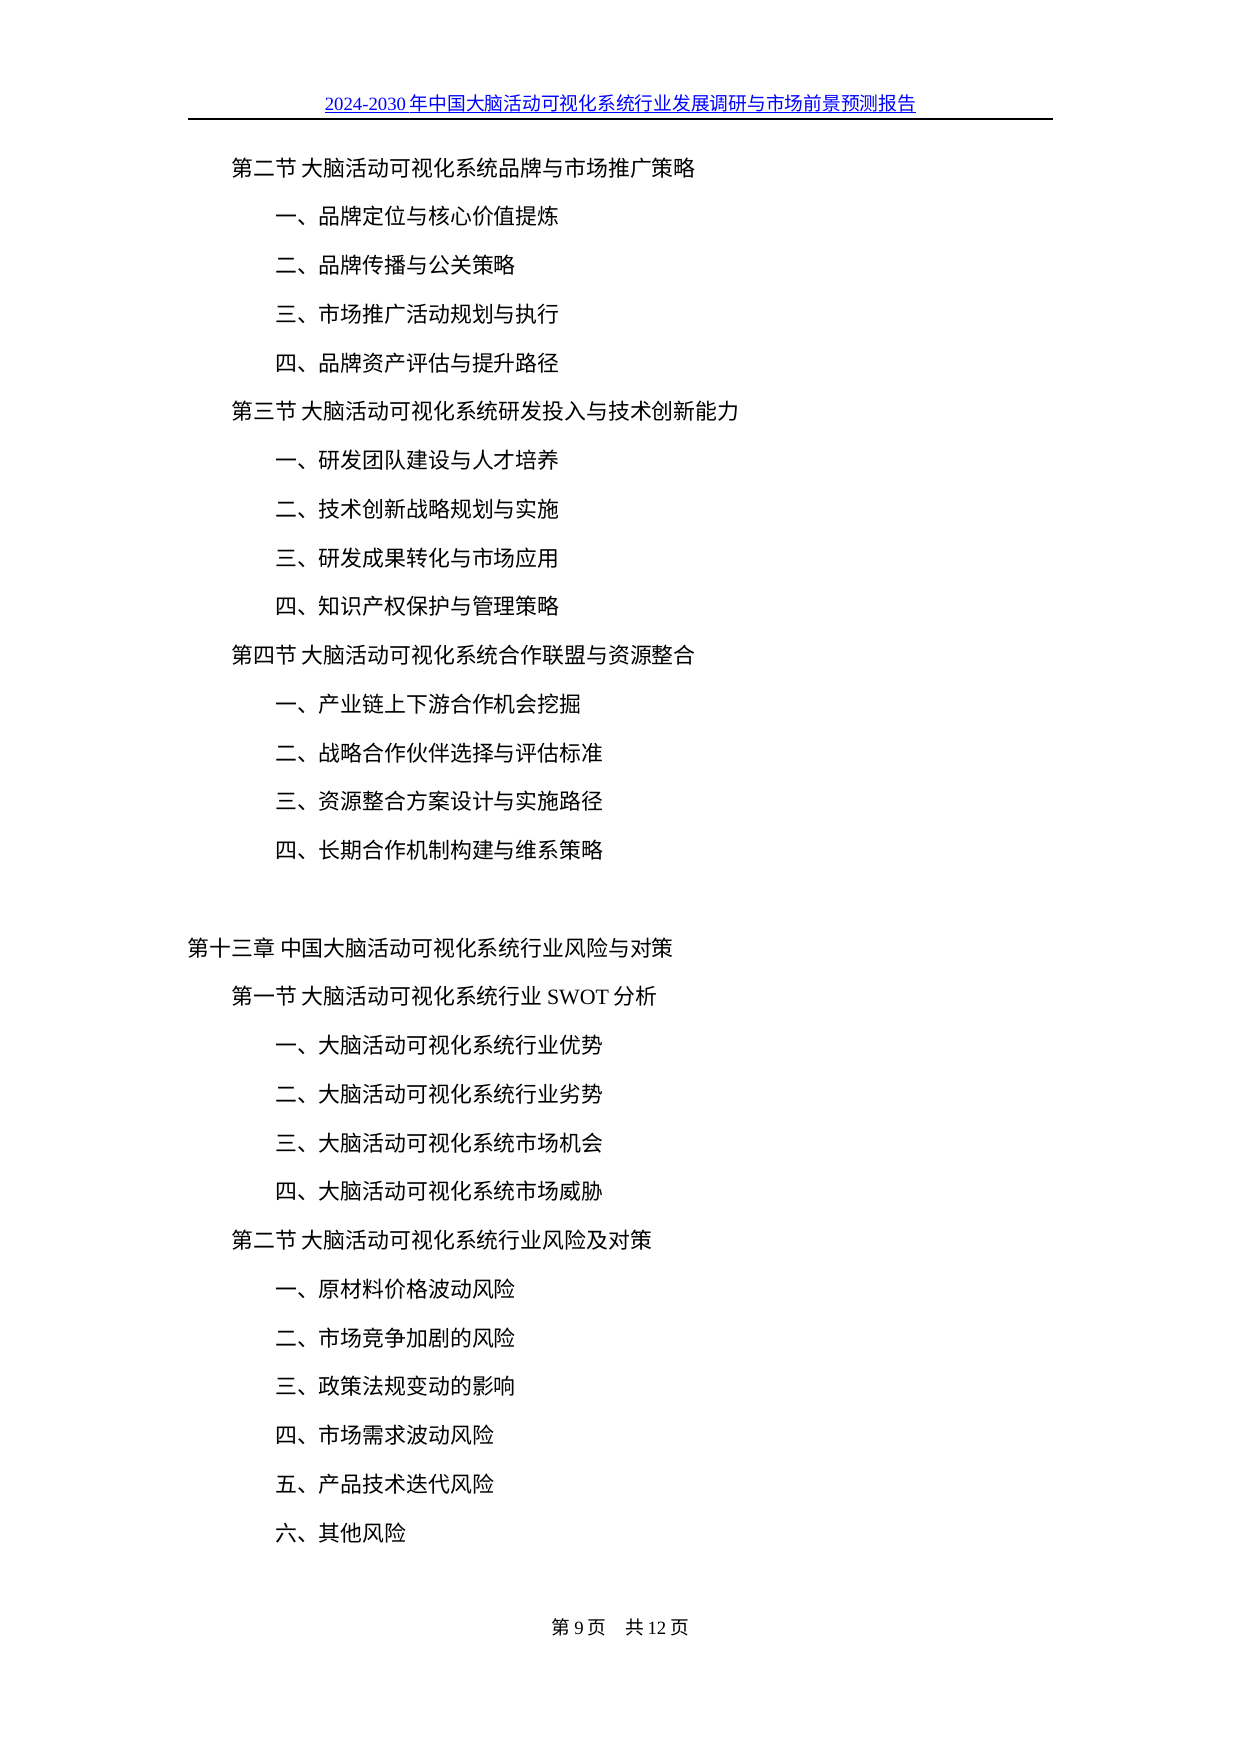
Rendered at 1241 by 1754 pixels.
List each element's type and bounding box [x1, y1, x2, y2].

text [187, 150, 1053, 1548]
